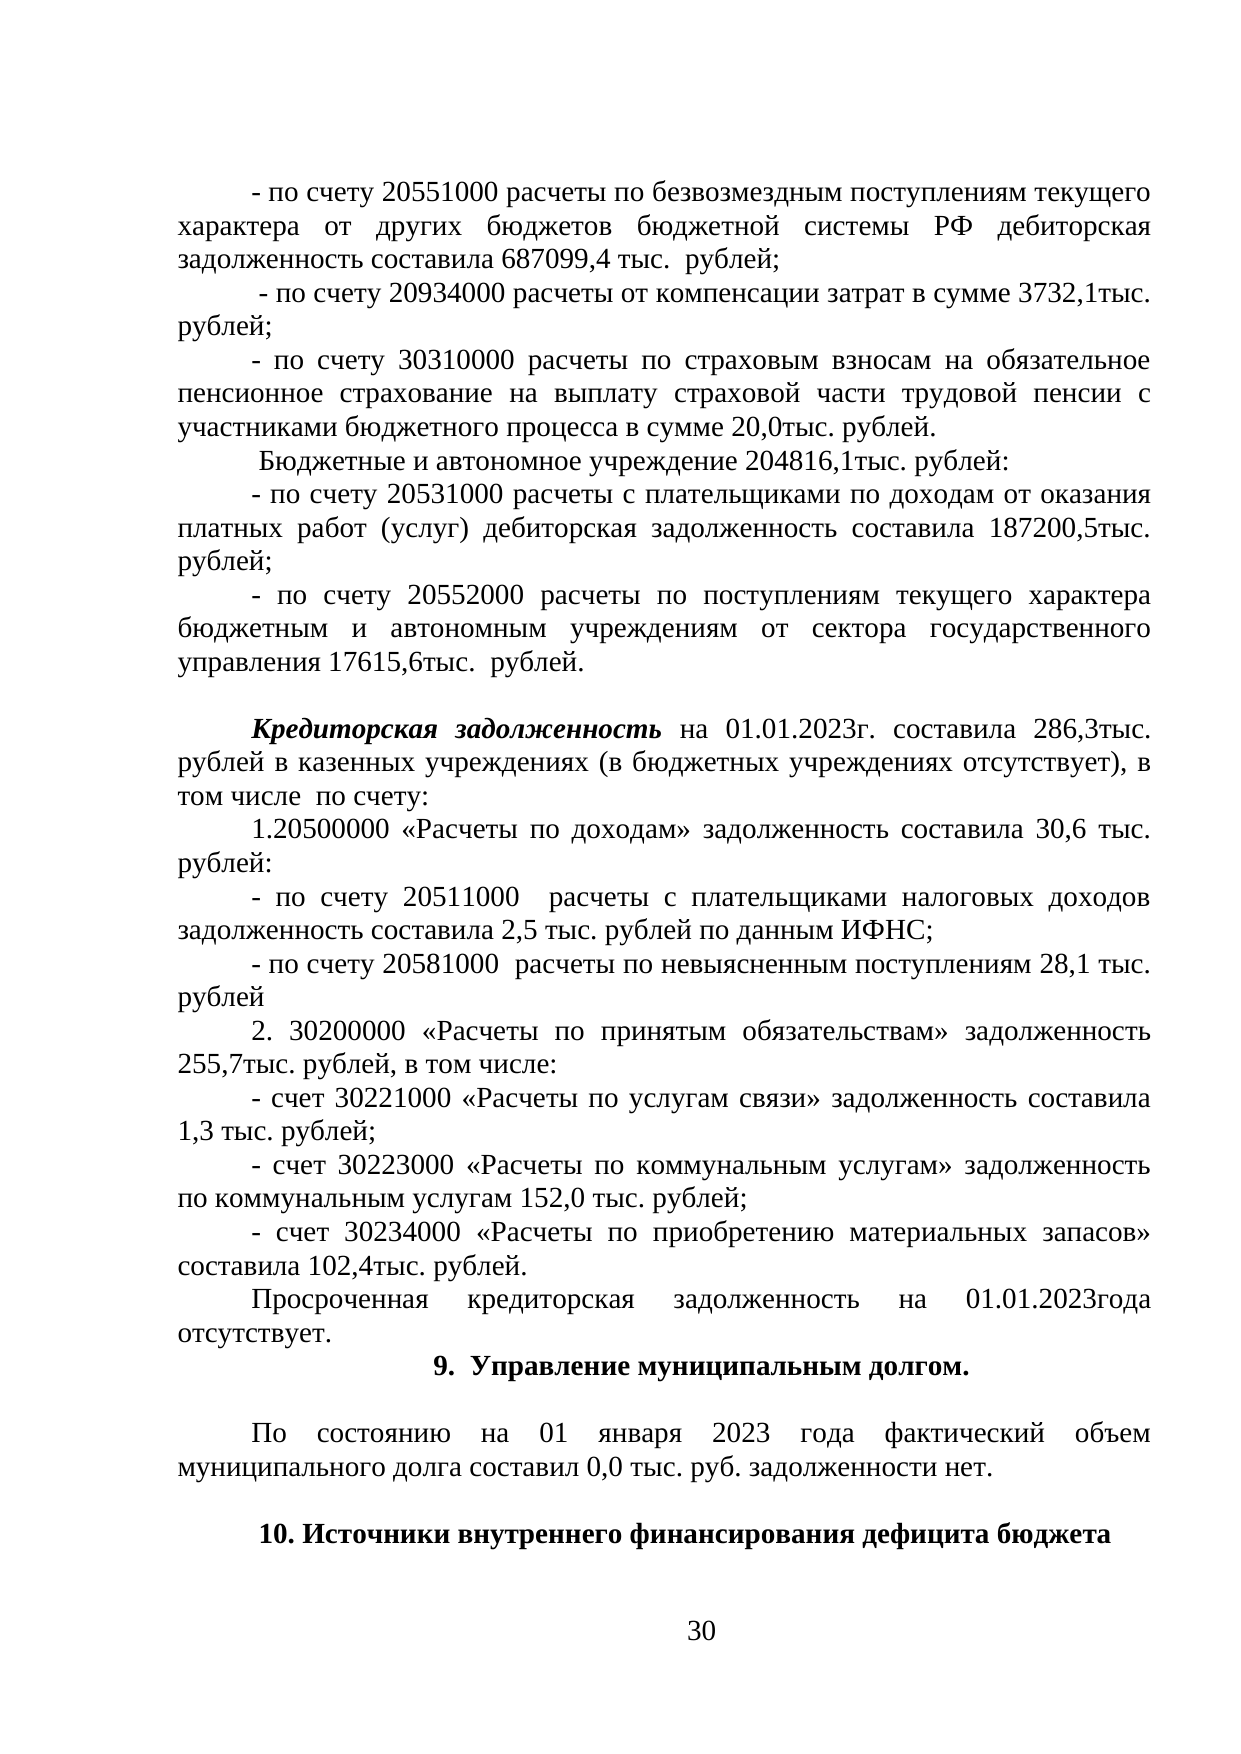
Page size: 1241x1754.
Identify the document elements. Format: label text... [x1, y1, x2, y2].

text Кредиторская задолженность на 01.01.2023г. составила 286,3тыс. рублей в казенных учреждениях (в бюджетных учреждениях отсутствует), в том числе по счету: [177, 711, 1152, 812]
text - по счету 20552000 расчеты по поступлениям текущего характера бюджетным и автономным учреждениям от сектора государственного управления 17615,6тыс. рублей. [177, 577, 1152, 677]
text - счет 30221000 «Расчеты по услугам связи» задолженность составила 1,3 тыс. рублей; [177, 1080, 1152, 1147]
text - по счету 20511000 расчеты с плательщиками налоговых доходов задолженность составила 2,5 тыс. рублей по данным ИФНС; [177, 879, 1152, 946]
text - по счету 20934000 расчеты от компенсации затрат в сумме 3732,1тыс. рублей; [177, 275, 1152, 342]
text Просроченная кредиторская задолженность на 01.01.2023года отсутствует. [177, 1281, 1152, 1348]
text 2. 30200000 «Расчеты по принятым обязательствам» задолженность 255,7тыс. рублей, в том числе: [177, 1013, 1152, 1080]
text - по счету 20551000 расчеты по безвозмездным поступлениям текущего характера от других бюджетов бюджетной системы РФ дебиторская задолженность составила 687099,4 тыс. рублей; [177, 174, 1152, 275]
text - счет 30234000 «Расчеты по приобретению материальных запасов» составила 102,4тыс. рублей. [177, 1214, 1152, 1281]
text - счет 30223000 «Расчеты по коммунальным услугам» задолженность по коммунальным услугам 152,0 тыс. рублей; [177, 1147, 1152, 1214]
text Бюджетные и автономное учреждение 204816,1тыс. рублей: [177, 443, 1152, 476]
text 9. Управление муниципальным долгом. [177, 1348, 1152, 1382]
text - по счету 30310000 расчеты по страховым взносам на обязательное пенсионное страхование на выплату страховой части трудовой пенсии с участниками бюджетного процесса в сумме 20,0тыс. рублей. [177, 342, 1152, 443]
text - по счету 20581000 расчеты по невыясненным поступлениям 28,1 тыс. рублей [177, 946, 1152, 1013]
text По состоянию на 01 января 2023 года фактический объем муниципального долга составил 0,0 тыс. руб. задолженности нет. [177, 1415, 1152, 1482]
text - по счету 20531000 расчеты с плательщиками по доходам от оказания платных работ (услуг) дебиторская задолженность составила 187200,5тыс. рублей; [177, 476, 1152, 577]
text 1.20500000 «Расчеты по доходам» задолженность составила 30,6 тыс. рублей: [177, 812, 1152, 879]
text 10. Источники внутреннего финансирования дефицита бюджета [177, 1516, 1152, 1549]
